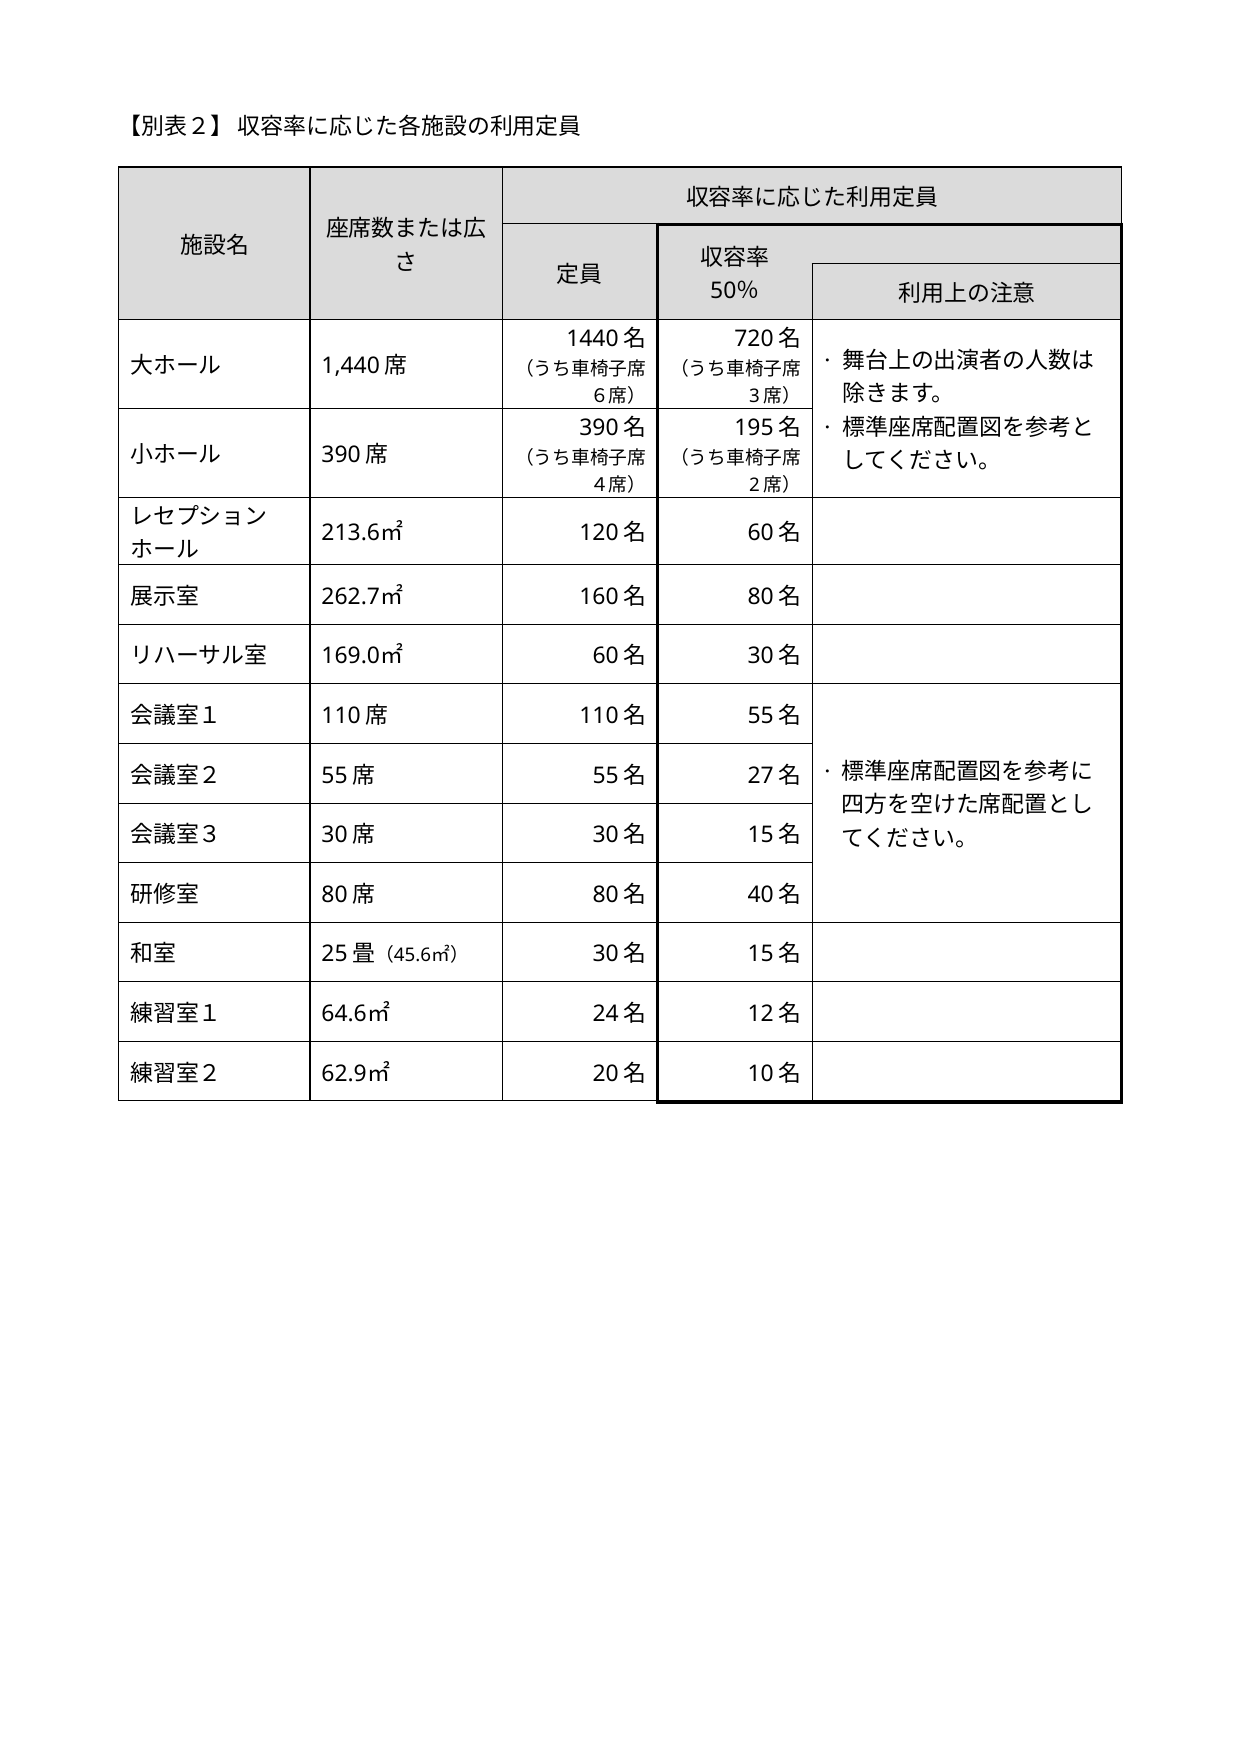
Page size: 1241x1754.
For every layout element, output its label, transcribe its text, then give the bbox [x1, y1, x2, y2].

table_cell 25畳（45.6㎡） [311, 923, 502, 981]
table_cell 110名 [503, 684, 656, 743]
table_cell 24名 [503, 982, 656, 1041]
table_cell [813, 982, 1120, 1041]
table_cell 55名 [503, 744, 656, 802]
table_cell 練習室２ [119, 1042, 309, 1100]
table_cell 収容率 50％ [659, 226, 812, 319]
table_cell 62.9㎡ [311, 1042, 502, 1100]
table_cell [813, 625, 1120, 683]
table_header 収容率に応じた利用定員 [503, 168, 1121, 223]
table_cell 80名 [659, 565, 812, 624]
table_cell 12名 [659, 982, 812, 1041]
table_cell [813, 565, 1120, 624]
table_cell 30名 [503, 804, 656, 862]
table_cell 定員 [503, 224, 656, 319]
table_cell 40名 [659, 863, 812, 922]
table_cell 会議室３ [119, 804, 309, 862]
text 【別表２】 収容率に応じた各施設の利用定員 [118, 108, 1122, 141]
table_cell 213.6㎡ [311, 498, 502, 564]
table_cell 練習室１ [119, 982, 309, 1041]
table_cell 64.6㎡ [311, 982, 502, 1041]
table_cell 80席 [311, 863, 502, 922]
table_header 施設名 [119, 168, 309, 319]
table_cell 55席 [311, 744, 502, 802]
table_cell リハーサル室 [119, 625, 309, 683]
table_cell 55名 [659, 684, 812, 743]
table_cell 標準座席配置図を参考に四方を空けた席配置としてください。 [813, 684, 1120, 922]
table_cell レセプションホール [119, 498, 309, 564]
table_cell 720名 （うち車椅子席3席） [659, 320, 812, 408]
table_cell 30名 [659, 625, 812, 683]
table_cell 大ホール [119, 320, 309, 408]
table_cell 15名 [659, 804, 812, 862]
table_cell 30席 [311, 804, 502, 862]
table_cell 会議室１ [119, 684, 309, 743]
table_cell 390席 [311, 409, 502, 497]
table_cell 研修室 [119, 863, 309, 922]
table_header 座席数または広さ [311, 168, 502, 319]
table_cell 舞台上の出演者の人数は除きます。 標準座席配置図を参考としてください。 [813, 320, 1120, 497]
table_cell 和室 [119, 923, 309, 981]
table_cell 小ホール [119, 409, 309, 497]
table_cell 262.7㎡ [311, 565, 502, 624]
table_cell 1440名 （うち車椅子席６席） [503, 320, 656, 408]
table_cell 10名 [659, 1042, 812, 1100]
table_cell 160名 [503, 565, 656, 624]
table_cell [813, 1042, 1120, 1100]
table_cell 169.0㎡ [311, 625, 502, 683]
table_cell [813, 498, 1120, 564]
table_cell 利用上の注意 [813, 264, 1120, 319]
table_cell 195名 （うち車椅子席2席） [659, 409, 812, 497]
table_cell 30名 [503, 923, 656, 981]
table_cell 展示室 [119, 565, 309, 624]
table_cell 110席 [311, 684, 502, 743]
table_cell 60名 [659, 498, 812, 564]
table_cell [813, 923, 1120, 981]
table_cell 390名 （うち車椅子席４席） [503, 409, 656, 497]
table_cell 27名 [659, 744, 812, 802]
table_cell 20名 [503, 1042, 656, 1100]
table_cell 80名 [503, 863, 656, 922]
table_cell 60名 [503, 625, 656, 683]
table_cell 120名 [503, 498, 656, 564]
table_cell 会議室２ [119, 744, 309, 802]
table_cell 1,440席 [311, 320, 502, 408]
table_cell 15名 [659, 923, 812, 981]
table_cell [812, 226, 1120, 263]
